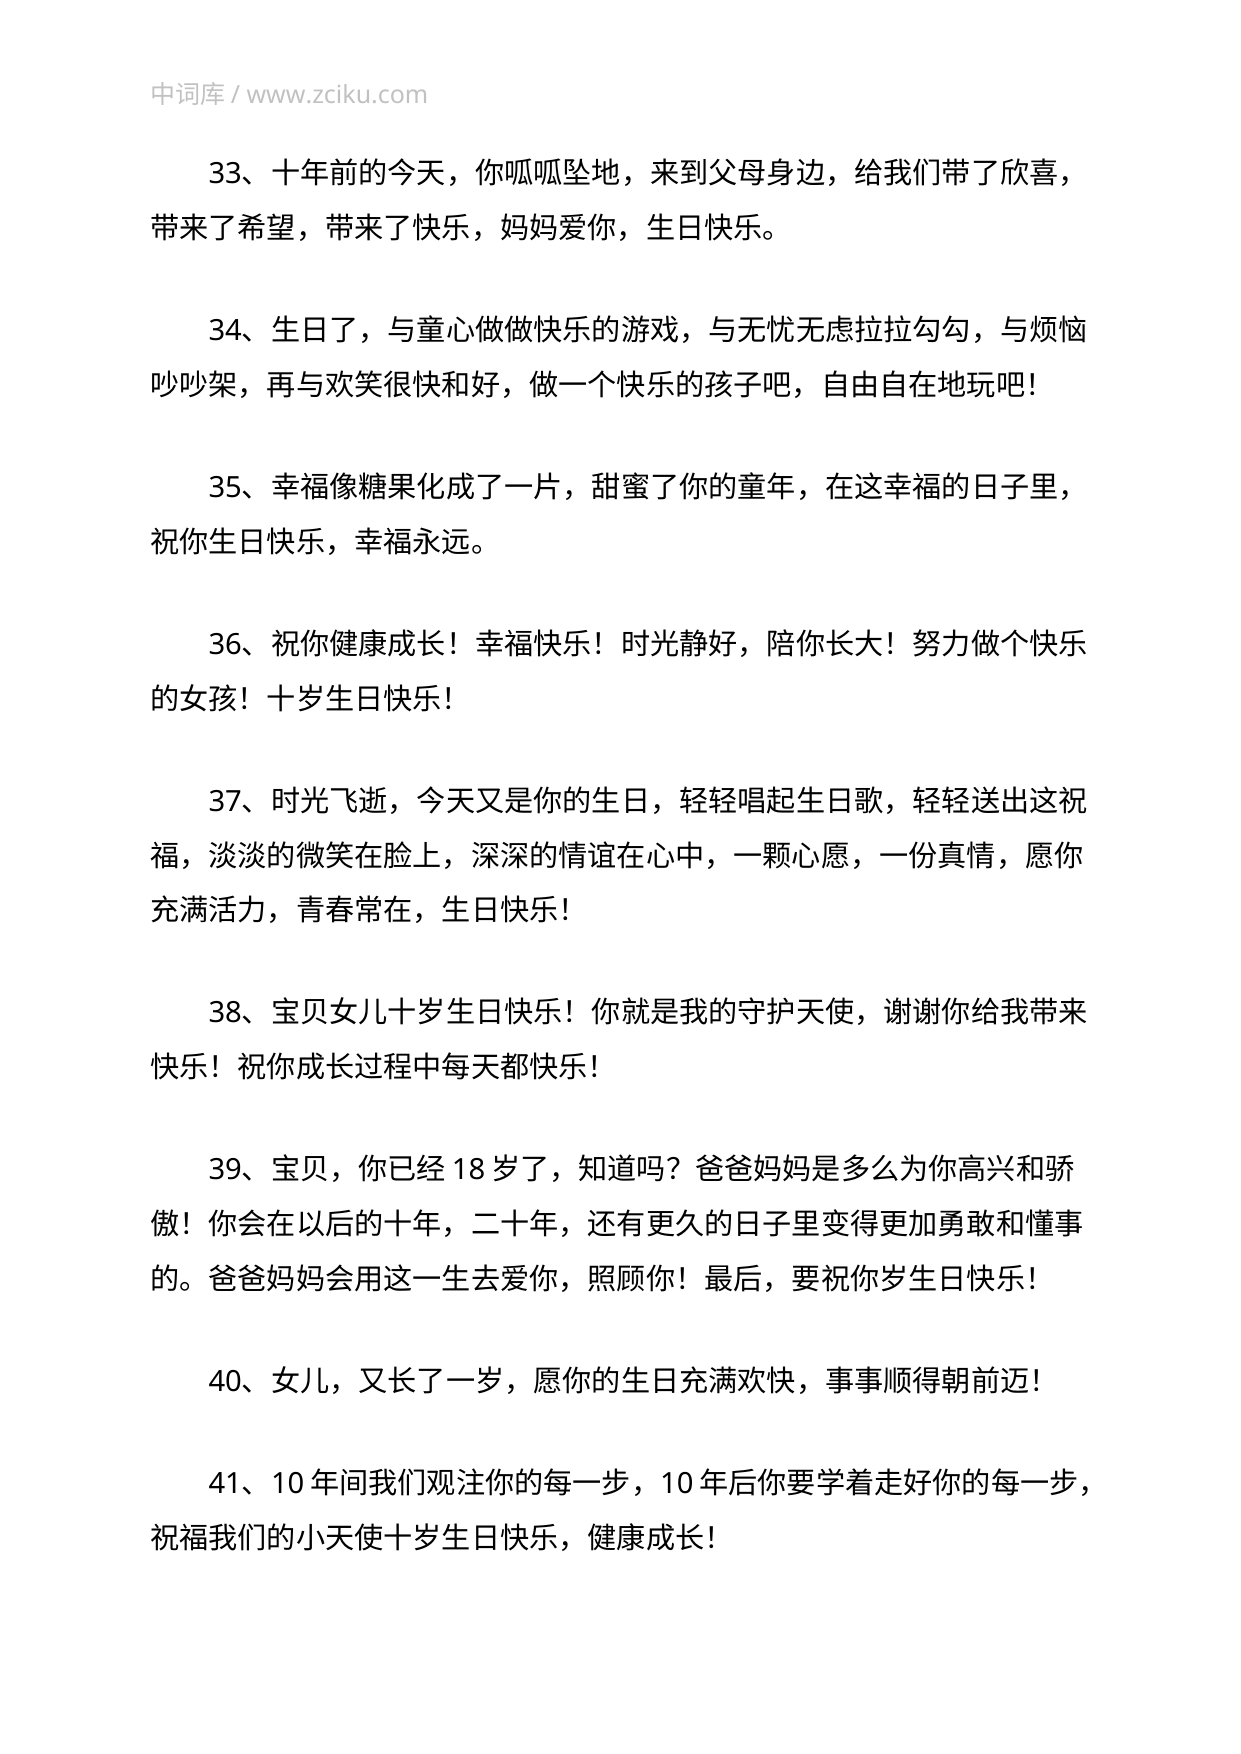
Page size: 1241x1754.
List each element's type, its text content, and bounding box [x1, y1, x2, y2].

text 40、女儿，又长了一岁，愿你的生日充满欢快，事事顺得朝前迈！ [150, 1357, 1090, 1399]
text 41、10年间我们观注你的每一步，10年后你要学着走好你的每一步，祝福我们的小天使十岁生日快乐，健康成长！ [150, 1459, 1090, 1556]
text 35、幸福像糖果化成了一片，甜蜜了你的童年，在这幸福的日子里，祝你生日快乐，幸福永远。 [150, 463, 1090, 561]
text 33、十年前的今天，你呱呱坠地，来到父母身边，给我们带了欣喜，带来了希望，带来了快乐，妈妈爱你，生日快乐。 [150, 150, 1090, 247]
text 39、宝贝，你已经18岁了，知道吗？爸爸妈妈是多么为你高兴和骄傲！你会在以后的十年，二十年，还有更久的日子里变得更加勇敢和懂事的。爸爸妈妈会用这一生去爱你，照顾你！最后，要祝你岁生日快乐！ [150, 1146, 1090, 1298]
text 34、生日了，与童心做做快乐的游戏，与无忧无虑拉拉勾勾，与烦恼吵吵架，再与欢笑很快和好，做一个快乐的孩子吧，自由自在地玩吧！ [150, 307, 1090, 404]
text 36、祝你健康成长！幸福快乐！时光静好，陪你长大！努力做个快乐的女孩！十岁生日快乐！ [150, 620, 1090, 718]
text 37、时光飞逝，今天又是你的生日，轻轻唱起生日歌，轻轻送出这祝福，淡淡的微笑在脸上，深深的情谊在心中，一颗心愿，一份真情，愿你充满活力，青春常在，生日快乐！ [150, 777, 1090, 929]
text 38、宝贝女儿十岁生日快乐！你就是我的守护天使，谢谢你给我带来快乐！祝你成长过程中每天都快乐！ [150, 989, 1090, 1086]
